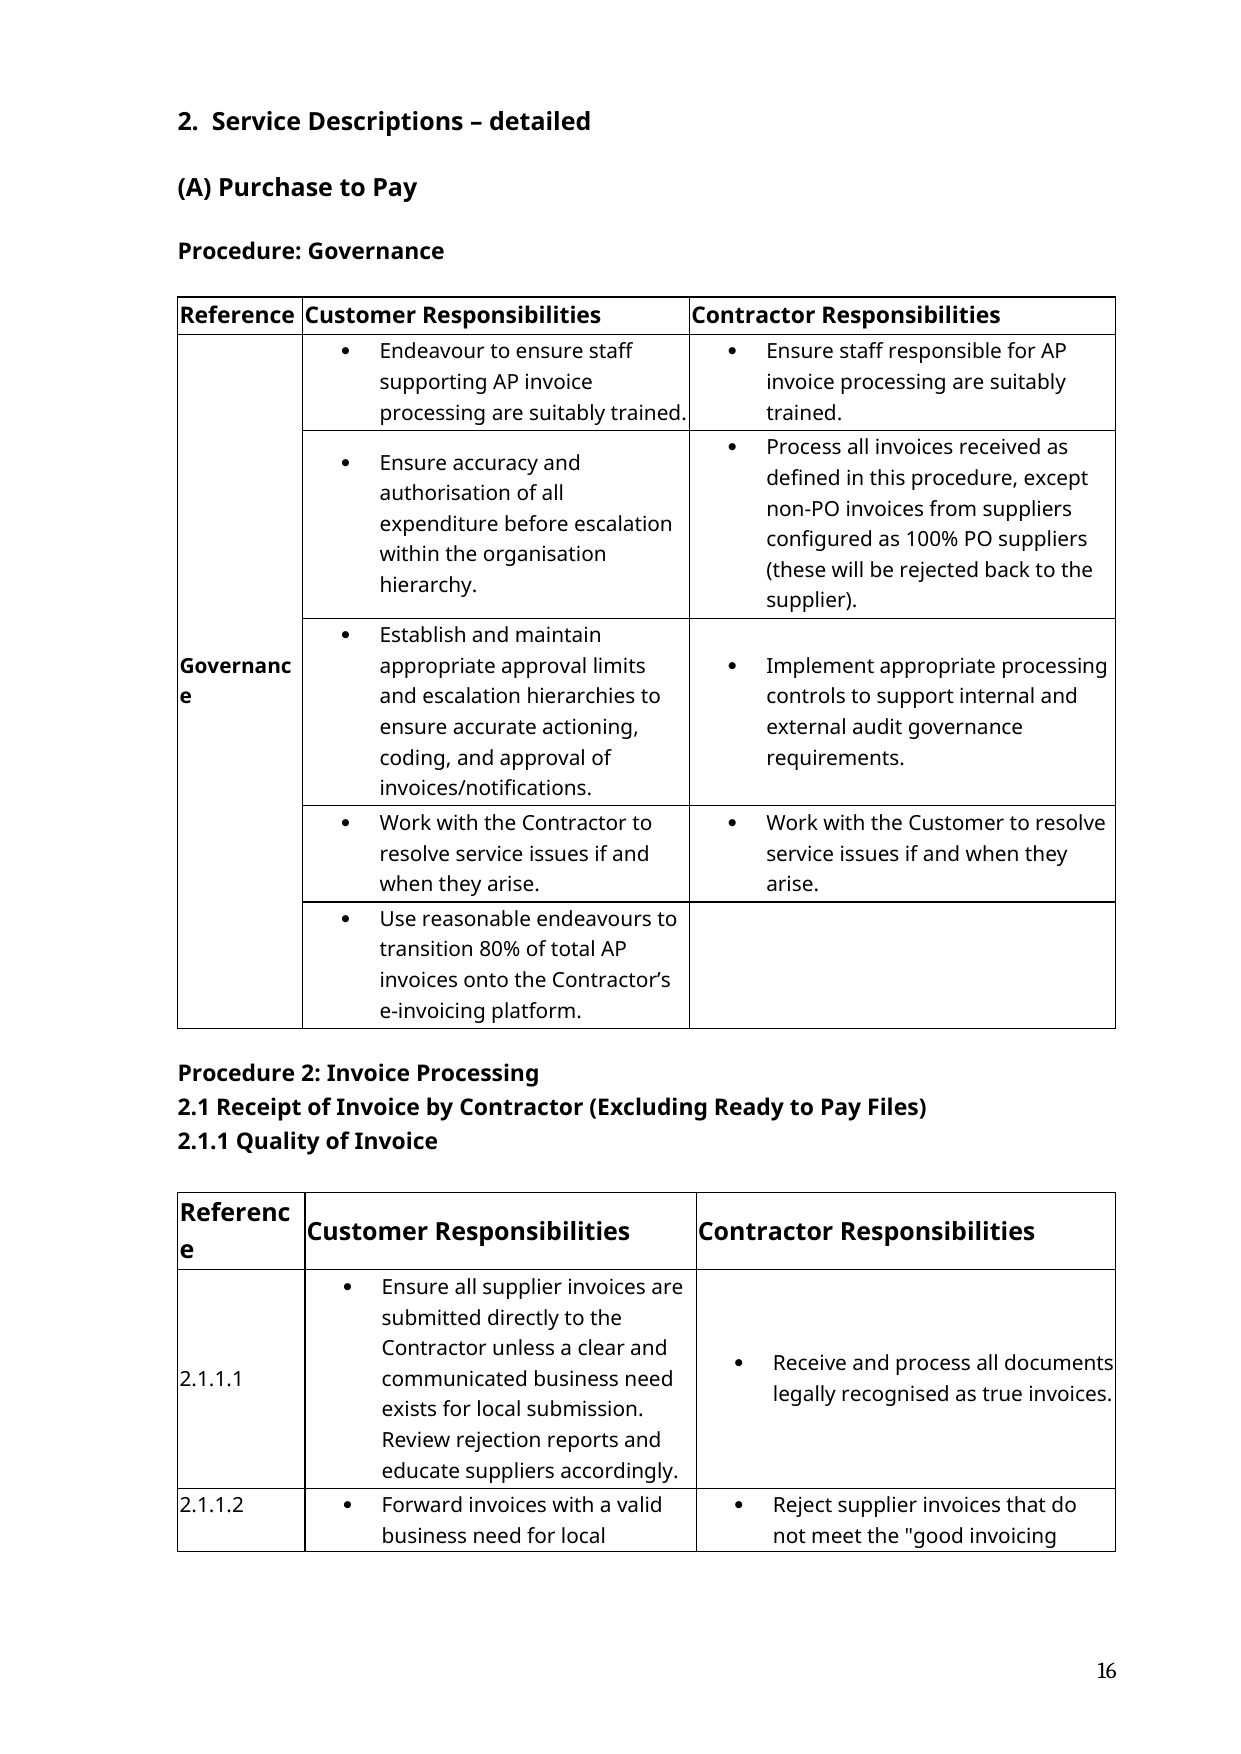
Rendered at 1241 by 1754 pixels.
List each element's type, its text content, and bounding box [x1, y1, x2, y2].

text Procedure: Governance [177, 235, 1116, 266]
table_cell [306, 1489, 696, 1551]
text 2.1.1 Quality of Invoice [177, 1125, 1116, 1156]
table_header Contractor Responsibilities [690, 298, 1115, 334]
table_cell Use reasonable endeavours to transition 80% of total AP invoices onto the Contractor’s e-invoicing platform. [303, 903, 689, 1028]
table_cell Implement appropriate processing controls to support internal and external audit governance requirements. [690, 619, 1115, 805]
text 2.1 Receipt of Invoice by Contractor (Excluding Ready to Pay Files) [177, 1091, 1116, 1122]
table_cell Work with the Customer to resolve service issues if and when they arise. [690, 806, 1115, 901]
table_cell Receive and process all documents legally recognised as true invoices. [697, 1270, 1115, 1488]
table_cell 2.1.1.1 [178, 1270, 304, 1488]
table_cell Governance [178, 335, 302, 1028]
table_header Customer Responsibilities [306, 1193, 696, 1269]
table_cell 2.1.1.2 [178, 1489, 304, 1551]
table_header Reference [178, 1193, 304, 1269]
text 2. Service Descriptions – detailed [177, 103, 1116, 137]
text Procedure 2: Invoice Processing [177, 1057, 1116, 1088]
table_cell [690, 903, 1115, 1028]
table_header Reference [178, 298, 302, 334]
text (A) Purchase to Pay [177, 169, 1116, 203]
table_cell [697, 1489, 1115, 1551]
table_cell Ensure accuracy and authorisation of all expenditure before escalation within the organisation hierarchy. [303, 431, 689, 618]
table_header Customer Responsibilities [303, 298, 689, 334]
table_cell Ensure staff responsible for AP invoice processing are suitably trained. [690, 335, 1115, 430]
table_header Contractor Responsibilities [697, 1193, 1115, 1269]
table_cell Endeavour to ensure staff supporting AP invoice processing are suitably trained. [303, 335, 689, 430]
table_cell Process all invoices received as defined in this procedure, except non-PO invoices from suppliers configured as 100% PO suppliers (these will be rejected back to the supplier). [690, 431, 1115, 618]
table_cell Establish and maintain appropriate approval limits and escalation hierarchies to ensure accurate actioning, coding, and approval of invoices/notifications. [303, 619, 689, 805]
table_cell Work with the Contractor to resolve service issues if and when they arise. [303, 806, 689, 901]
table_cell Ensure all supplier invoices are submitted directly to the Contractor unless a clear and communicated business need exists for local submission. Review rejection reports and educate suppliers accordingly. [306, 1270, 696, 1488]
